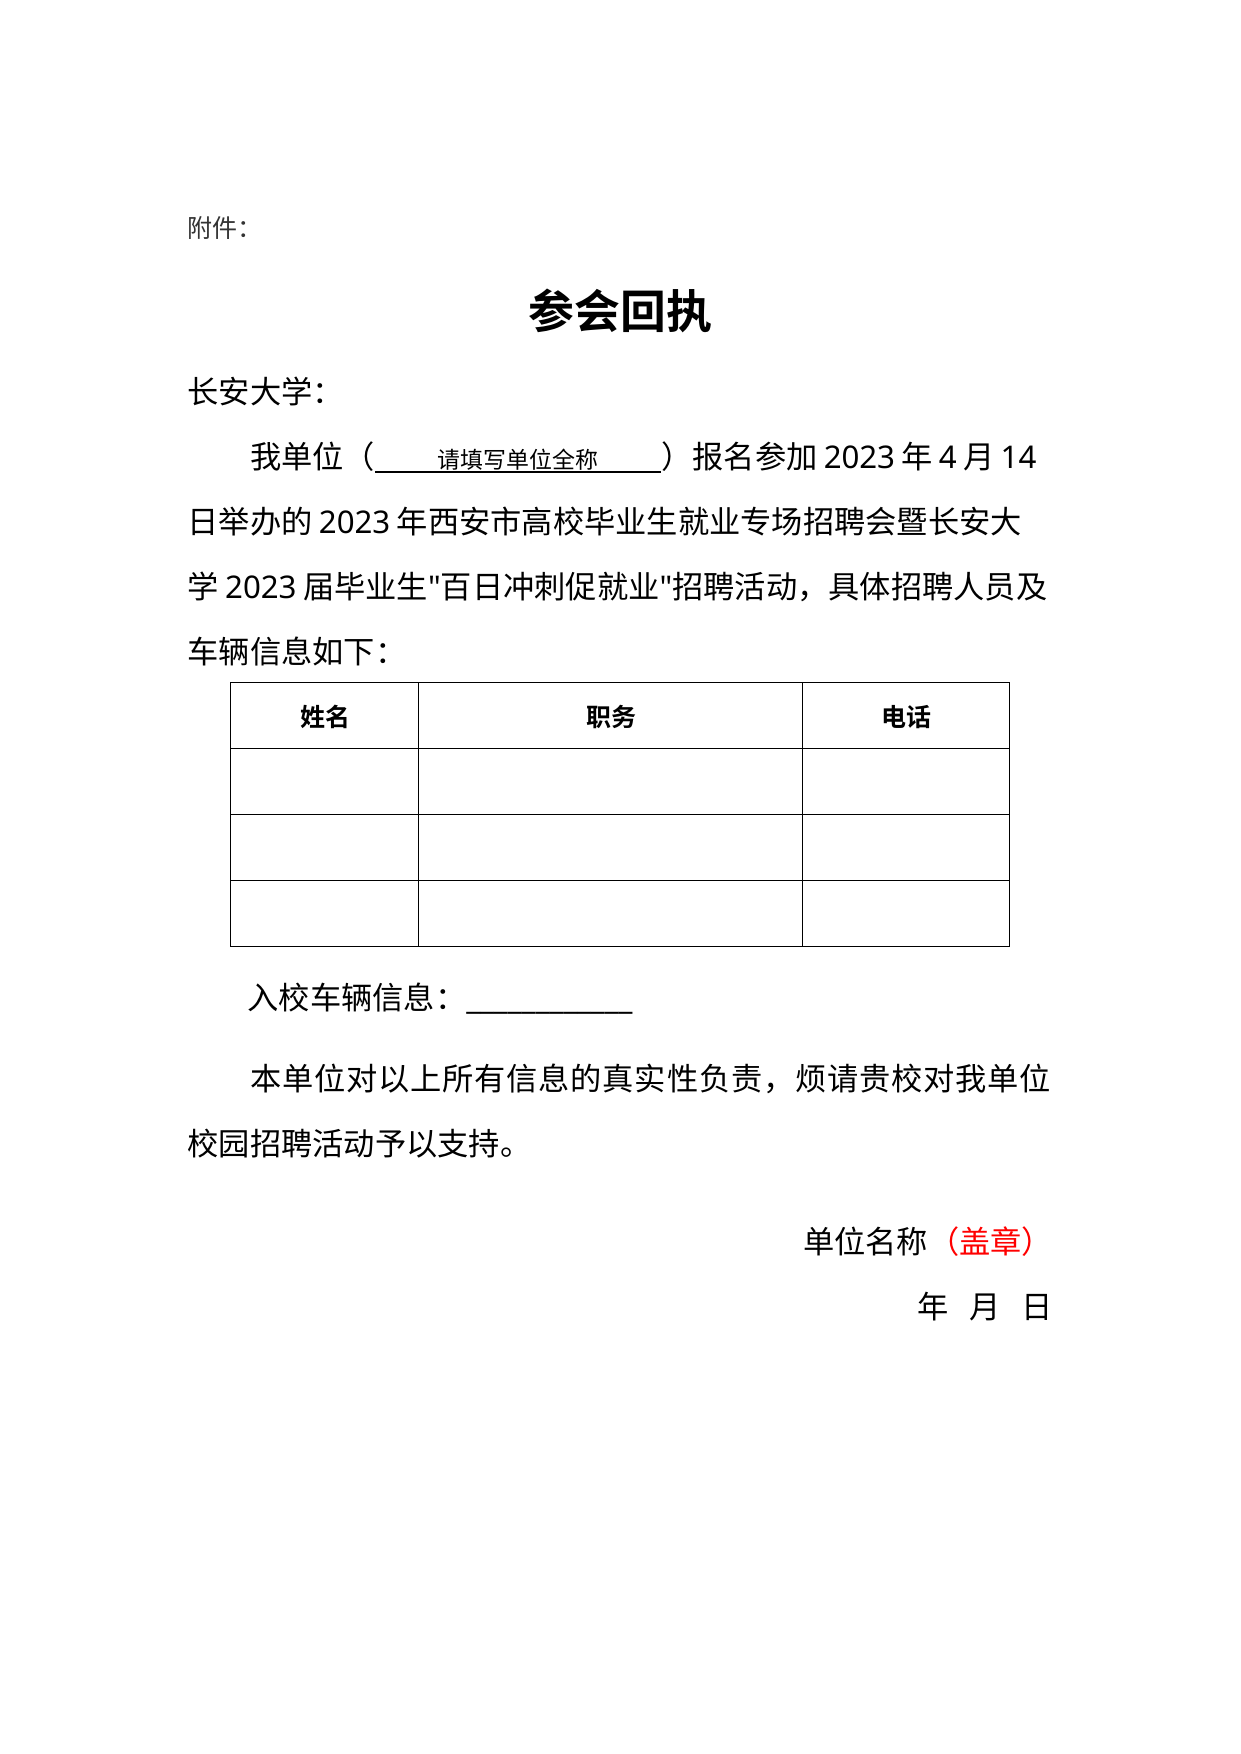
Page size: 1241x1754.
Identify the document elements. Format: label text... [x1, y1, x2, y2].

text 单位名称（盖章） [187, 1207, 1053, 1272]
text 参会回执 [187, 259, 1053, 357]
table_cell [419, 815, 802, 880]
table_header 姓名 [231, 683, 418, 748]
table_cell [231, 815, 418, 880]
table_header 职务 [419, 683, 802, 748]
text 我单位（ 请填写单位全称 ）报名参加2023年4月14日举办的2023年西安市高校毕业生就业专场招聘会暨长安大学2023届毕业生"百日冲刺促就业"招聘活动，具体招聘人员及车辆信息如下： [187, 422, 1053, 682]
table_cell [419, 881, 802, 946]
text 长安大学： [187, 357, 1053, 422]
text 入校车辆信息：____________ [187, 963, 1053, 1028]
text 年 月 日 [187, 1272, 1053, 1337]
table_cell [803, 815, 1009, 880]
table_cell [419, 749, 802, 814]
table_cell [231, 881, 418, 946]
table_cell [231, 749, 418, 814]
table_cell [803, 881, 1009, 946]
table_header 电话 [803, 683, 1009, 748]
text 本单位对以上所有信息的真实性负责，烦请贵校对我单位校园招聘活动予以支持。 [187, 1045, 1053, 1175]
text 附件： [187, 194, 1053, 259]
table_cell [803, 749, 1009, 814]
